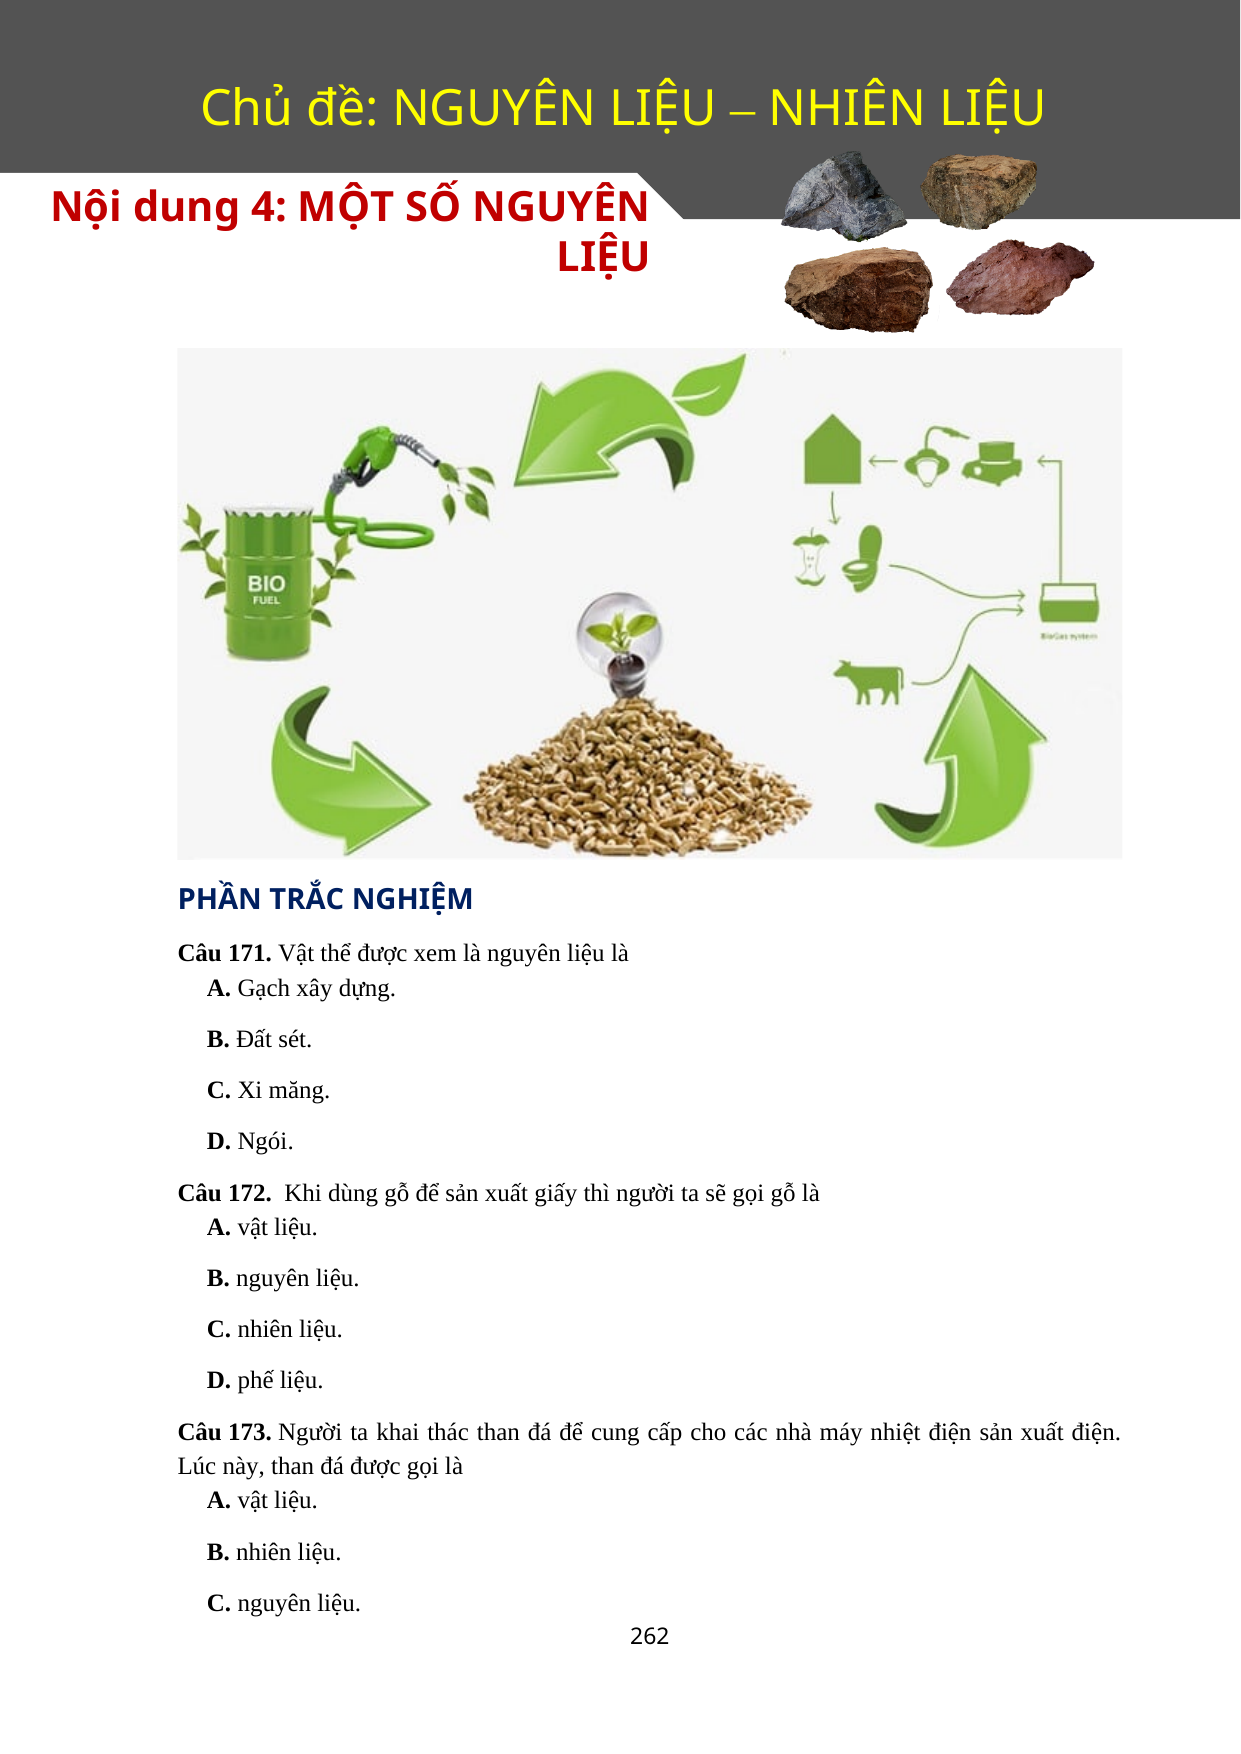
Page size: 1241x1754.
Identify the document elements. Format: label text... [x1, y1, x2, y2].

picture [177, 348, 1123, 860]
text B. Đất sét. [177, 1024, 1122, 1053]
picture [765, 144, 1102, 343]
list Người ta khai thác than đá để cung cấp cho các nhà máy nhiệt điện sản xuất điện. Lúc này, than đá được gọi là [177, 1417, 1122, 1480]
text A. vật liệu. [177, 1212, 1122, 1241]
text A. Gạch xây dựng. [177, 973, 1122, 1002]
text A. vật liệu. [177, 1486, 1122, 1514]
list Khi dùng gỗ để sản xuất giấy thì người ta sẽ gọi gỗ là [177, 1178, 1122, 1206]
text D. Ngói. [177, 1126, 1122, 1155]
text C. nhiên liệu. [177, 1314, 1122, 1343]
text C. Xi măng. [177, 1075, 1122, 1104]
text B. nhiên liệu. [177, 1537, 1122, 1566]
text C. nguyên liệu. [177, 1588, 1122, 1617]
text B. nguyên liệu. [177, 1263, 1122, 1292]
text D. phế liệu. [177, 1366, 1122, 1394]
text PHẦN TRẮC NGHIỆM [177, 878, 1122, 918]
list Vật thể được xem là nguyên liệu là [177, 938, 1122, 967]
